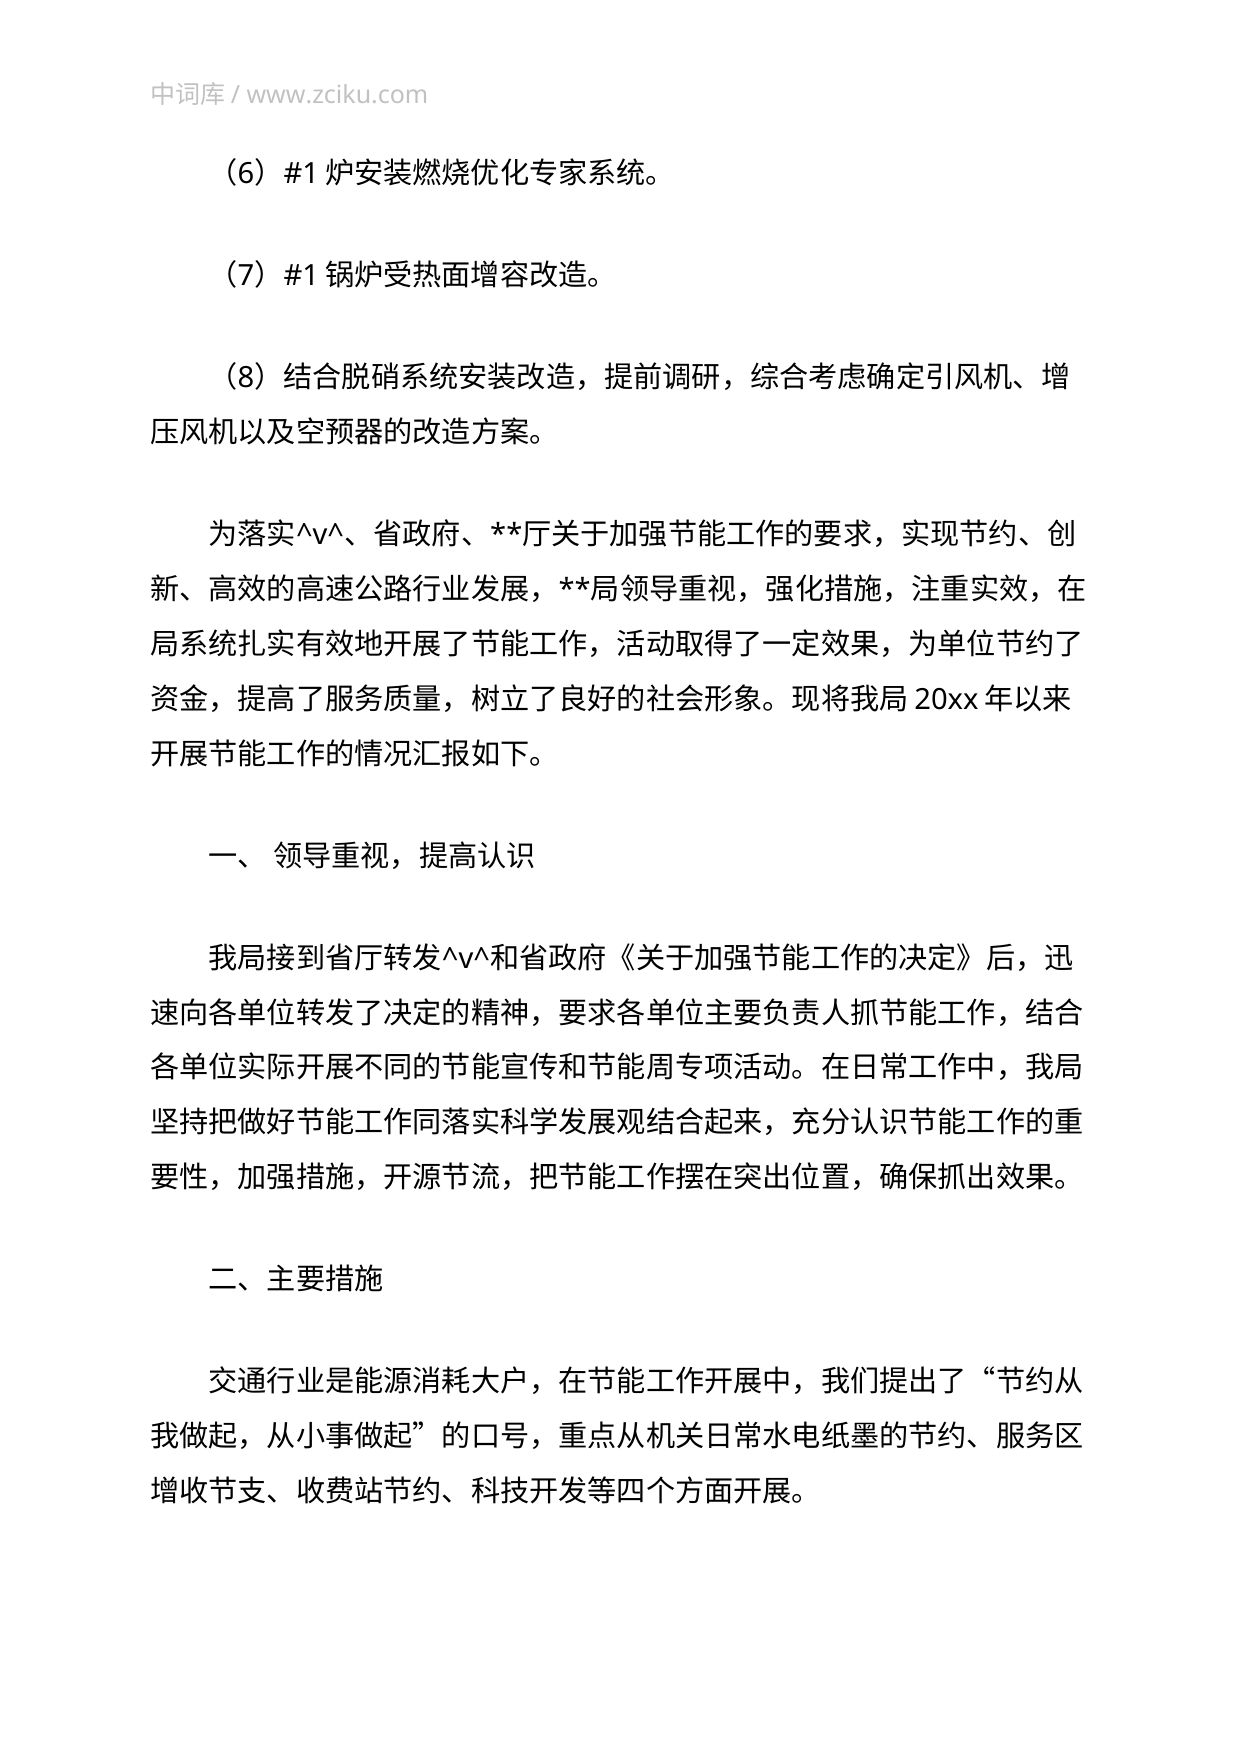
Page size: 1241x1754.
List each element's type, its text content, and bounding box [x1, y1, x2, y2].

text （6）#1炉安装燃烧优化专家系统。 [150, 150, 1090, 192]
text 为落实^v^、省政府、**厅关于加强节能工作的要求，实现节约、创新、高效的高速公路行业发展，**局领导重视，强化措施，注重实效，在局系统扎实有效地开展了节能工作，活动取得了一定效果，为单位节约了资金，提高了服务质量，树立了良好的社会形象。现将我局20xx年以来开展节能工作的情况汇报如下。 [150, 511, 1090, 773]
text （7）#1锅炉受热面增容改造。 [150, 252, 1090, 294]
text 交通行业是能源消耗大户，在节能工作开展中，我们提出了“节约从我做起，从小事做起”的口号，重点从机关日常水电纸墨的节约、服务区增收节支、收费站节约、科技开发等四个方面开展。 [150, 1357, 1090, 1509]
text 二、主要措施 [150, 1256, 1090, 1298]
text 我局接到省厅转发^v^和省政府《关于加强节能工作的决定》后，迅速向各单位转发了决定的精神，要求各单位主要负责人抓节能工作，结合各单位实际开展不同的节能宣传和节能周专项活动。在日常工作中，我局坚持把做好节能工作同落实科学发展观结合起来，充分认识节能工作的重要性，加强措施，开源节流，把节能工作摆在突出位置，确保抓出效果。 [150, 934, 1090, 1196]
text 一、 领导重视，提高认识 [150, 832, 1090, 875]
text （8）结合脱硝系统安装改造，提前调研，综合考虑确定引风机、增压风机以及空预器的改造方案。 [150, 354, 1090, 451]
